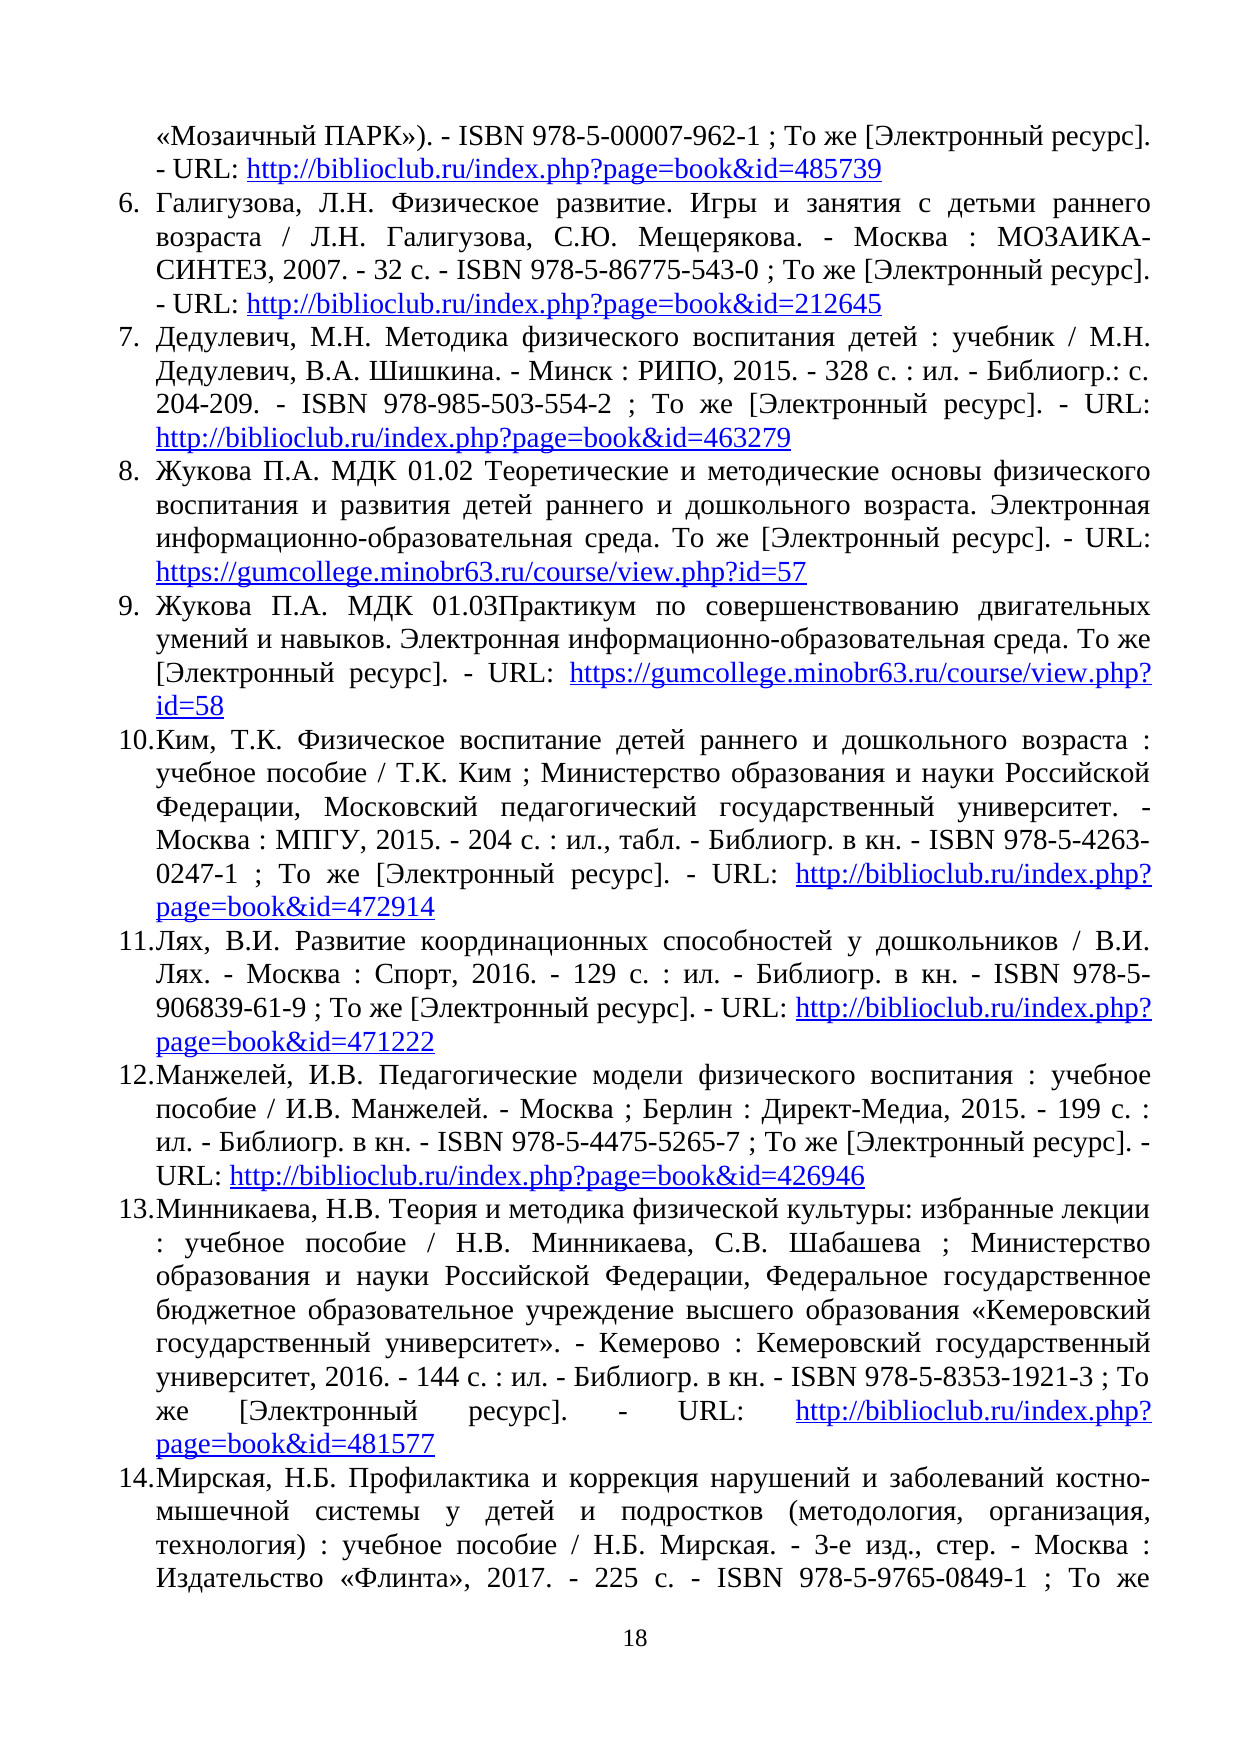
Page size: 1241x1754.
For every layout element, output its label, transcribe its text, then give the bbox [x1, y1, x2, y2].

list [118, 118, 1152, 185]
list Минникаева, Н.В. Теория и методика физической культуры: избранные лекции : учебное пособие / Н.В. Минникаева, С.В. Шабашева ; Министерство образования и науки Российской Федерации, Федеральное государственное бюджетное образовательное учреждение высшего образования «Кемеровский государственный университет». - Кемерово : Кемеровский государственный университет, 2016. - 144 с. : ил. - Библиогр. в кн. - ISBN 978-5-8353-1921-3 ; То же [Электронный ресурс]. - URL: http://biblioclub.ru/index.php?page=book&id=481577 [118, 1191, 1152, 1460]
list Жукова П.А. МДК 01.02 Теоретические и методические основы физического воспитания и развития детей раннего и дошкольного возраста. Электронная информационно-образовательная среда. То же [Электронный ресурс]. - URL: https://gumcollege.minobr63.ru/course/view.php?id=57 [118, 453, 1152, 588]
list Манжелей, И.В. Педагогические модели физического воспитания : учебное пособие / И.В. Манжелей. - Москва ; Берлин : Директ-Медиа, 2015. - 199 с. : ил. - Библиогр. в кн. - ISBN 978-5-4475-5265-7 ; То же [Электронный ресурс]. - URL: http://biblioclub.ru/index.php?page=book&id=426946 [118, 1057, 1152, 1191]
list Галигузова, Л.Н. Физическое развитие. Игры и занятия с детьми раннего возраста / Л.Н. Галигузова, С.Ю. Мещерякова. - Москва : МОЗАИКА-СИНТЕЗ, 2007. - 32 с. - ISBN 978-5-86775-543-0 ; То же [Электронный ресурс]. - URL: http://biblioclub.ru/index.php?page=book&id=212645 [118, 185, 1152, 319]
list Жукова П.А. МДК 01.03Практикум по совершенствованию двигательных умений и навыков. Электронная информационно-образовательная среда. То же [Электронный ресурс]. - URL: https://gumcollege.minobr63.ru/course/view.php?id=58 [118, 588, 1152, 722]
list Дедулевич, М.Н. Методика физического воспитания детей : учебник / М.Н. Дедулевич, В.А. Шишкина. - Минск : РИПО, 2015. - 328 с. : ил. - Библиогр.: с. 204-209. - ISBN 978-985-503-554-2 ; То же [Электронный ресурс]. - URL: http://biblioclub.ru/index.php?page=book&id=463279 [118, 319, 1152, 453]
list Лях, В.И. Развитие координационных способностей у дошкольников / В.И. Лях. - Москва : Спорт, 2016. - 129 с. : ил. - Библиогр. в кн. - ISBN 978-5-906839-61-9 ; То же [Электронный ресурс]. - URL: http://biblioclub.ru/index.php?page=book&id=471222 [118, 923, 1152, 1057]
list Ким, Т.К. Физическое воспитание детей раннего и дошкольного возраста : учебное пособие / Т.К. Ким ; Министерство образования и науки Российской Федерации, Московский педагогический государственный университет. - Москва : МПГУ, 2015. - 204 с. : ил., табл. - Библиогр. в кн. - ISBN 978-5-4263-0247-1 ; То же [Электронный ресурс]. - URL: http://biblioclub.ru/index.php?page=book&id=472914 [118, 722, 1152, 923]
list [118, 1460, 1152, 1594]
